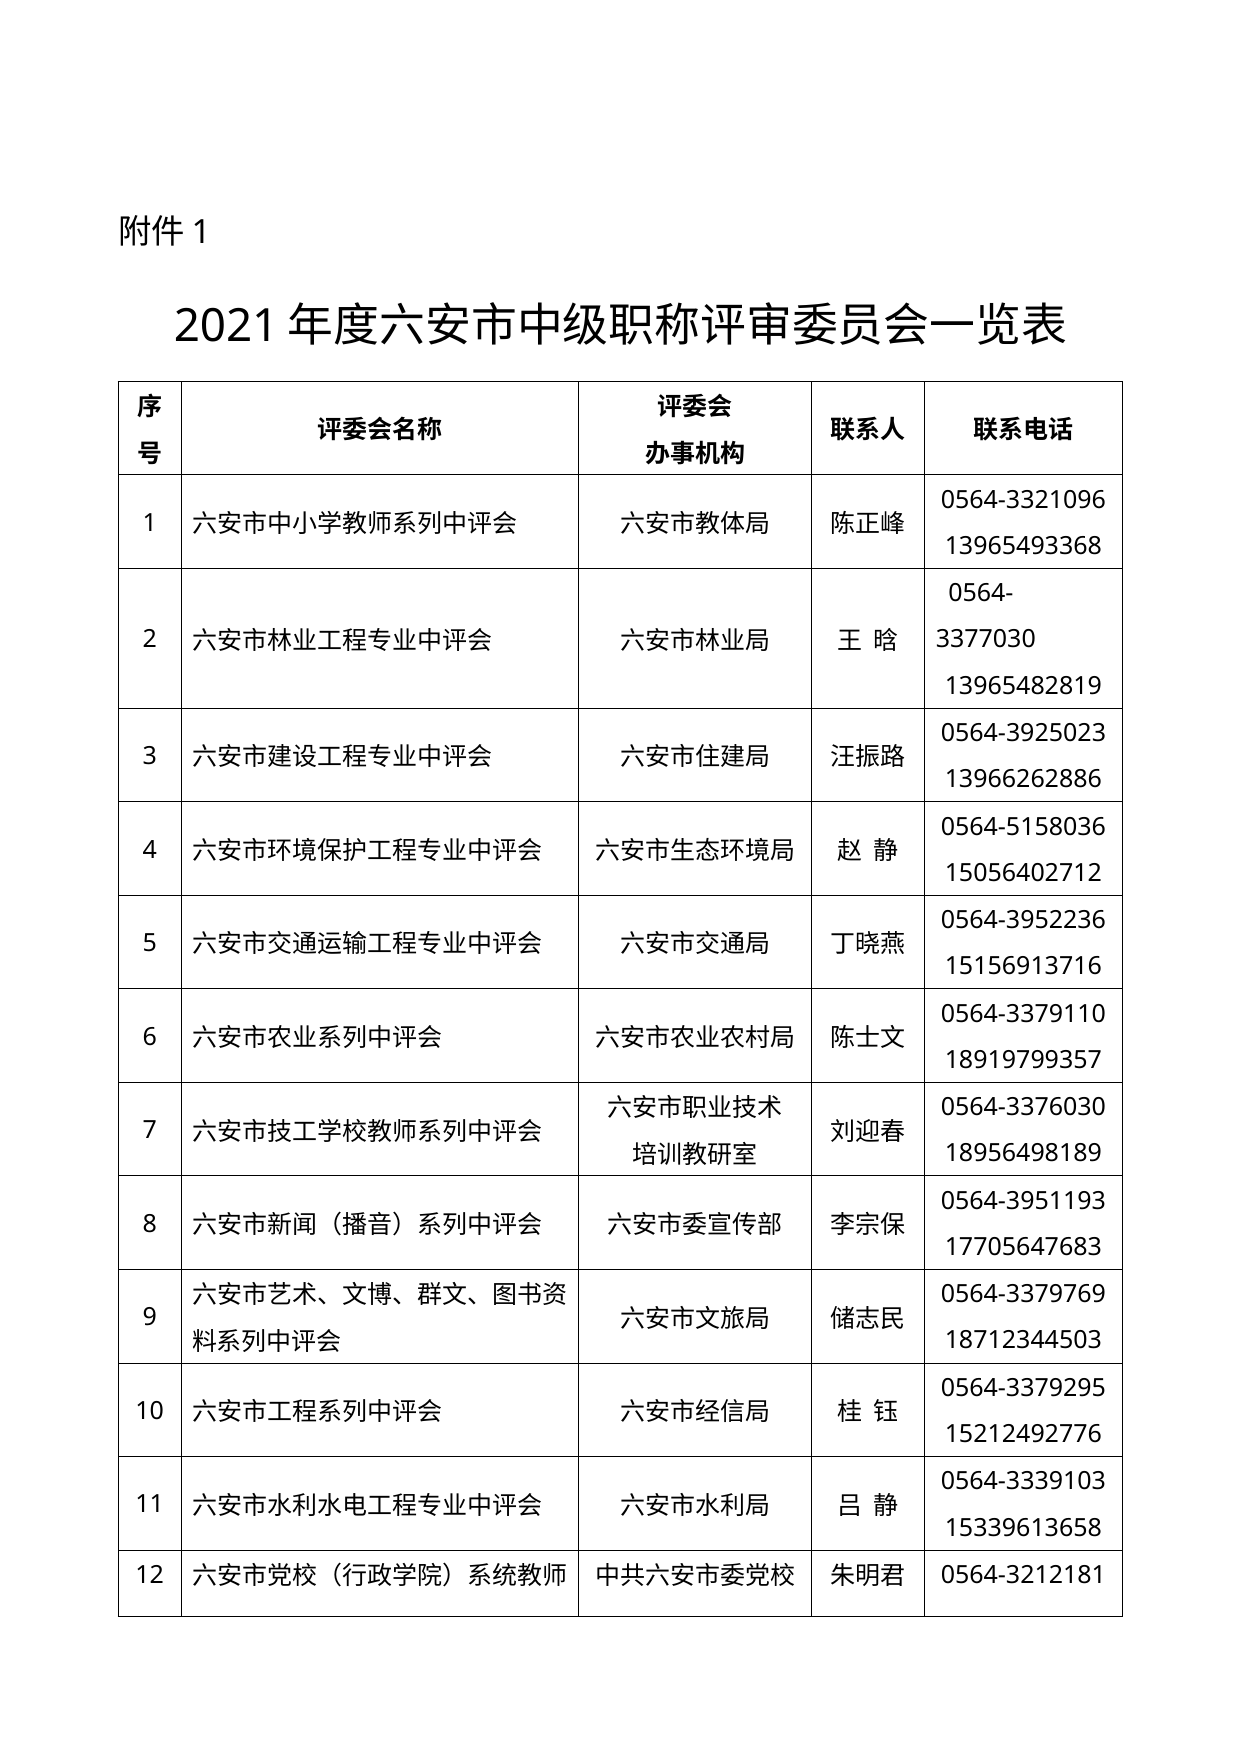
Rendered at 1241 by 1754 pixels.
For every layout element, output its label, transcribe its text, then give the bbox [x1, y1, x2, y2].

table_cell 7 [119, 1083, 181, 1175]
table_cell 六安市文旅局 [579, 1270, 811, 1362]
table_cell 陈正峰 [812, 475, 924, 568]
table_cell 六安市林业局 [579, 569, 811, 708]
table_cell 六安市技工学校教师系列中评会 [182, 1083, 578, 1175]
table_cell 六安市委宣传部 [579, 1176, 811, 1269]
table_cell 0564-3379110 18919799357 [925, 989, 1122, 1082]
table_cell 0564-3212181 15955915623 [925, 1551, 1122, 1616]
table_cell 4 [119, 802, 181, 895]
table_header 序号 [119, 382, 181, 474]
table_cell 六安市经信局 [579, 1364, 811, 1456]
table_cell 吕 静 [812, 1457, 924, 1549]
table_cell 0564-5158036 15056402712 [925, 802, 1122, 895]
table_header 联系电话 [925, 382, 1122, 474]
table_header 评委会 办事机构 [579, 382, 811, 474]
table_cell 12 [119, 1551, 181, 1616]
table_cell 陈士文 [812, 989, 924, 1082]
table_cell 0564-3377030 13965482819 [925, 569, 1122, 708]
table_cell 0564-3321096 13965493368 [925, 475, 1122, 568]
table_cell 5 [119, 896, 181, 988]
table_cell 0564-3951193 17705647683 [925, 1176, 1122, 1269]
table_cell 2 [119, 569, 181, 708]
table_cell 0564-3379769 18712344503 [925, 1270, 1122, 1362]
table_cell 六安市水利水电工程专业中评会 [182, 1457, 578, 1549]
table_cell 六安市工程系列中评会 [182, 1364, 578, 1456]
table_cell 0564-3339103 15339613658 [925, 1457, 1122, 1549]
table_cell 0564-3376030 18956498189 [925, 1083, 1122, 1175]
table_cell 桂 钰 [812, 1364, 924, 1456]
text 附件1 [118, 183, 1122, 276]
table_header 联系人 [812, 382, 924, 474]
table_cell 9 [119, 1270, 181, 1362]
table_cell 六安市中小学教师系列中评会 [182, 475, 578, 568]
table_cell 六安市教体局 [579, 475, 811, 568]
table_cell 李宗保 [812, 1176, 924, 1269]
table_cell 王 晗 [812, 569, 924, 708]
table_cell 6 [119, 989, 181, 1082]
table_cell 六安市建设工程专业中评会 [182, 709, 578, 801]
table_cell 六安市住建局 [579, 709, 811, 801]
table_cell 赵 静 [812, 802, 924, 895]
table_cell 六安市职业技术 培训教研室 [579, 1083, 811, 1175]
table_cell 六安市生态环境局 [579, 802, 811, 895]
table_cell 10 [119, 1364, 181, 1456]
table_cell 3 [119, 709, 181, 801]
table_cell 0564-3952236 15156913716 [925, 896, 1122, 988]
table_cell 六安市交通局 [579, 896, 811, 988]
table_cell 汪振路 [812, 709, 924, 801]
table_cell 六安市新闻（播音）系列中评会 [182, 1176, 578, 1269]
table_cell 0564-3379295 15212492776 [925, 1364, 1122, 1456]
table_cell 六安市环境保护工程专业中评会 [182, 802, 578, 895]
table_cell 0564-3925023 13966262886 [925, 709, 1122, 801]
table_cell 六安市农业系列中评会 [182, 989, 578, 1082]
table_cell 1 [119, 475, 181, 568]
table_header 评委会名称 [182, 382, 578, 474]
table_cell 储志民 [812, 1270, 924, 1362]
table_cell 六安市党校（行政学院）系统教师系列中评会 [182, 1551, 578, 1616]
table_cell 六安市交通运输工程专业中评会 [182, 896, 578, 988]
table_cell 六安市农业农村局 [579, 989, 811, 1082]
table_cell 中共六安市委党校 [579, 1551, 811, 1616]
table_cell 六安市林业工程专业中评会 [182, 569, 578, 708]
text 2021年度六安市中级职称评审委员会一览表 [118, 276, 1122, 368]
table_cell 六安市水利局 [579, 1457, 811, 1549]
table_cell 六安市艺术、文博、群文、图书资料系列中评会 [182, 1270, 578, 1362]
table_cell 朱明君 [812, 1551, 924, 1616]
table_cell 丁晓燕 [812, 896, 924, 988]
table_cell 11 [119, 1457, 181, 1549]
table_cell 刘迎春 [812, 1083, 924, 1175]
table_cell 8 [119, 1176, 181, 1269]
